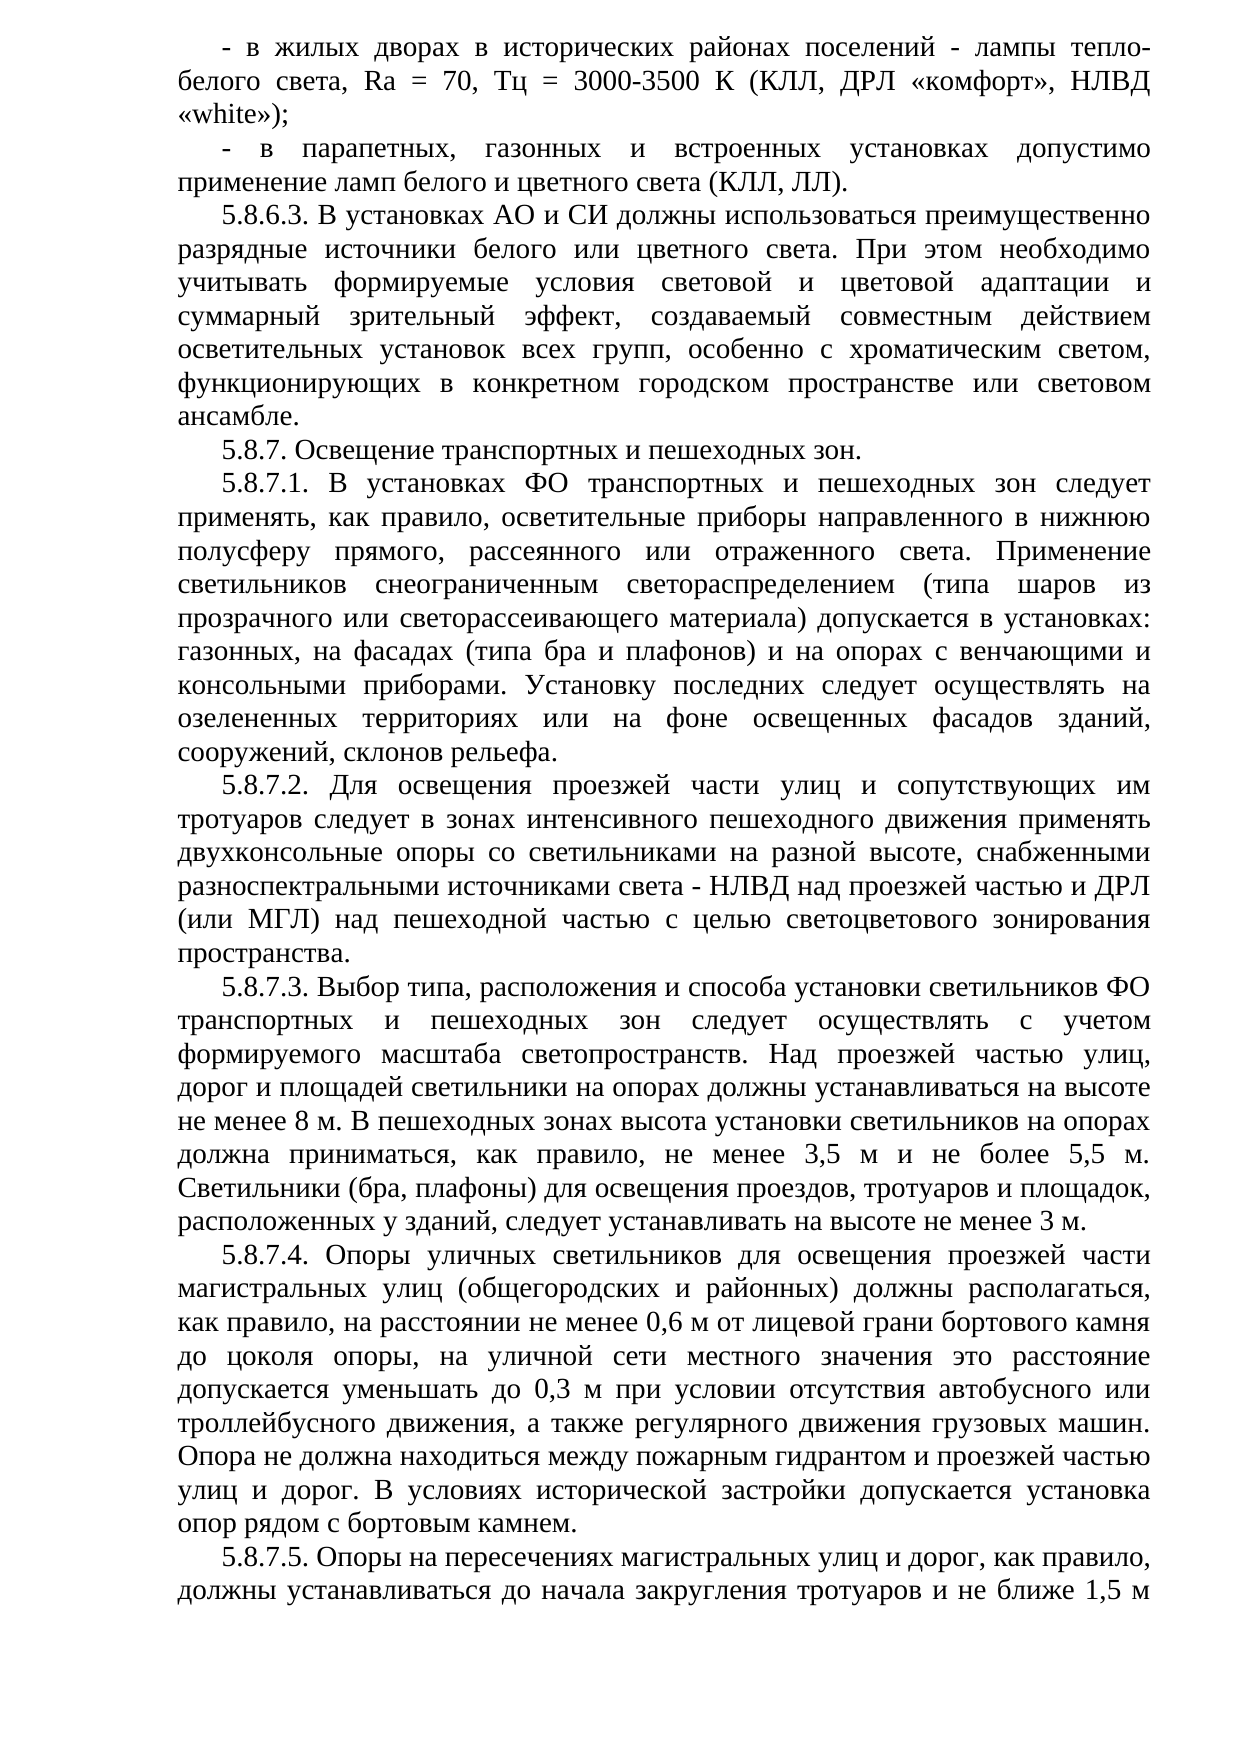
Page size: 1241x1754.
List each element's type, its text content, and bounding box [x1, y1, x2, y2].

text 5.8.7.1. В установках ФО транспортных и пешеходных зон следует применять, как правило, осветительные приборы направленного в нижнюю полусферу прямого, рассеянного или отраженного света. Применение светильников снеограниченным светораспределением (типа шаров из прозрачного или светорассеивающего материала) допускается в установках: газонных, на фасадах (типа бра и плафонов) и на опорах с венчающими и консольными приборами. Установку последних следует осуществлять на озелененных территориях или на фоне освещенных фасадов зданий, сооружений, склонов рельефа. [177, 466, 1152, 767]
text 5.8.7. Освещение транспортных и пешеходных зон. [177, 432, 1152, 466]
text 5.8.7.4. Опоры уличных светильников для освещения проезжей части магистральных улиц (общегородских и районных) должны располагаться, как правило, на расстоянии не менее от лицевой грани бортового камня до цоколя опоры, на уличной сети местного значения это расстояние допускается уменьшать до при условии отсутствия автобусного или троллейбусного движения, а также регулярного движения грузовых машин. Опора не должна находиться между пожарным гидрантом и проезжей частью улиц и дорог. В условиях исторической застройки допускается установка опор рядом с бортовым камнем. [177, 1237, 1152, 1539]
text 5.8.7.2. Для освещения проезжей части улиц и сопутствующих им тротуаров следует в зонах интенсивного пешеходного движения применять двухконсольные опоры со светильниками на разной высоте, снабженными разноспектральными источниками света - НЛВД над проезжей частью и ДРЛ (или МГЛ) над пешеходной частью с целью светоцветового зонирования пространства. [177, 767, 1152, 969]
text 5.8.7.3. Выбор типа, расположения и способа установки светильников ФО транспортных и пешеходных зон следует осуществлять с учетом формируемого масштаба светопространств. Над проезжей частью улиц, дорог и площадей светильники на опорах должны устанавливаться на высоте не менее . В пешеходных зонах высота установки светильников на опорах должна приниматься, как правило, не менее и не более . Светильники (бра, плафоны) для освещения проездов, тротуаров и площадок, расположенных у зданий, следует устанавливать на высоте не менее . [177, 969, 1152, 1237]
text - в парапетных, газонных и встроенных установках допустимо применение ламп белого и цветного света (КЛЛ, ЛЛ). [177, 130, 1152, 197]
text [177, 1539, 1152, 1606]
text - в жилых дворах в исторических районах поселений - лампы тепло-белого света, Ra = 70, Тц = 3000-3500 К (КЛЛ, ДРЛ «комфорт», НЛВД «white»); [177, 29, 1152, 130]
text 5.8.6.3. В установках АО и СИ должны использоваться преимущественно разрядные источники белого или цветного света. При этом необходимо учитывать формируемые условия световой и цветовой адаптации и суммарный зрительный эффект, создаваемый совместным действием осветительных установок всех групп, особенно с хроматическим светом, функционирующих в конкретном городском пространстве или световом ансамбле. [177, 197, 1152, 432]
